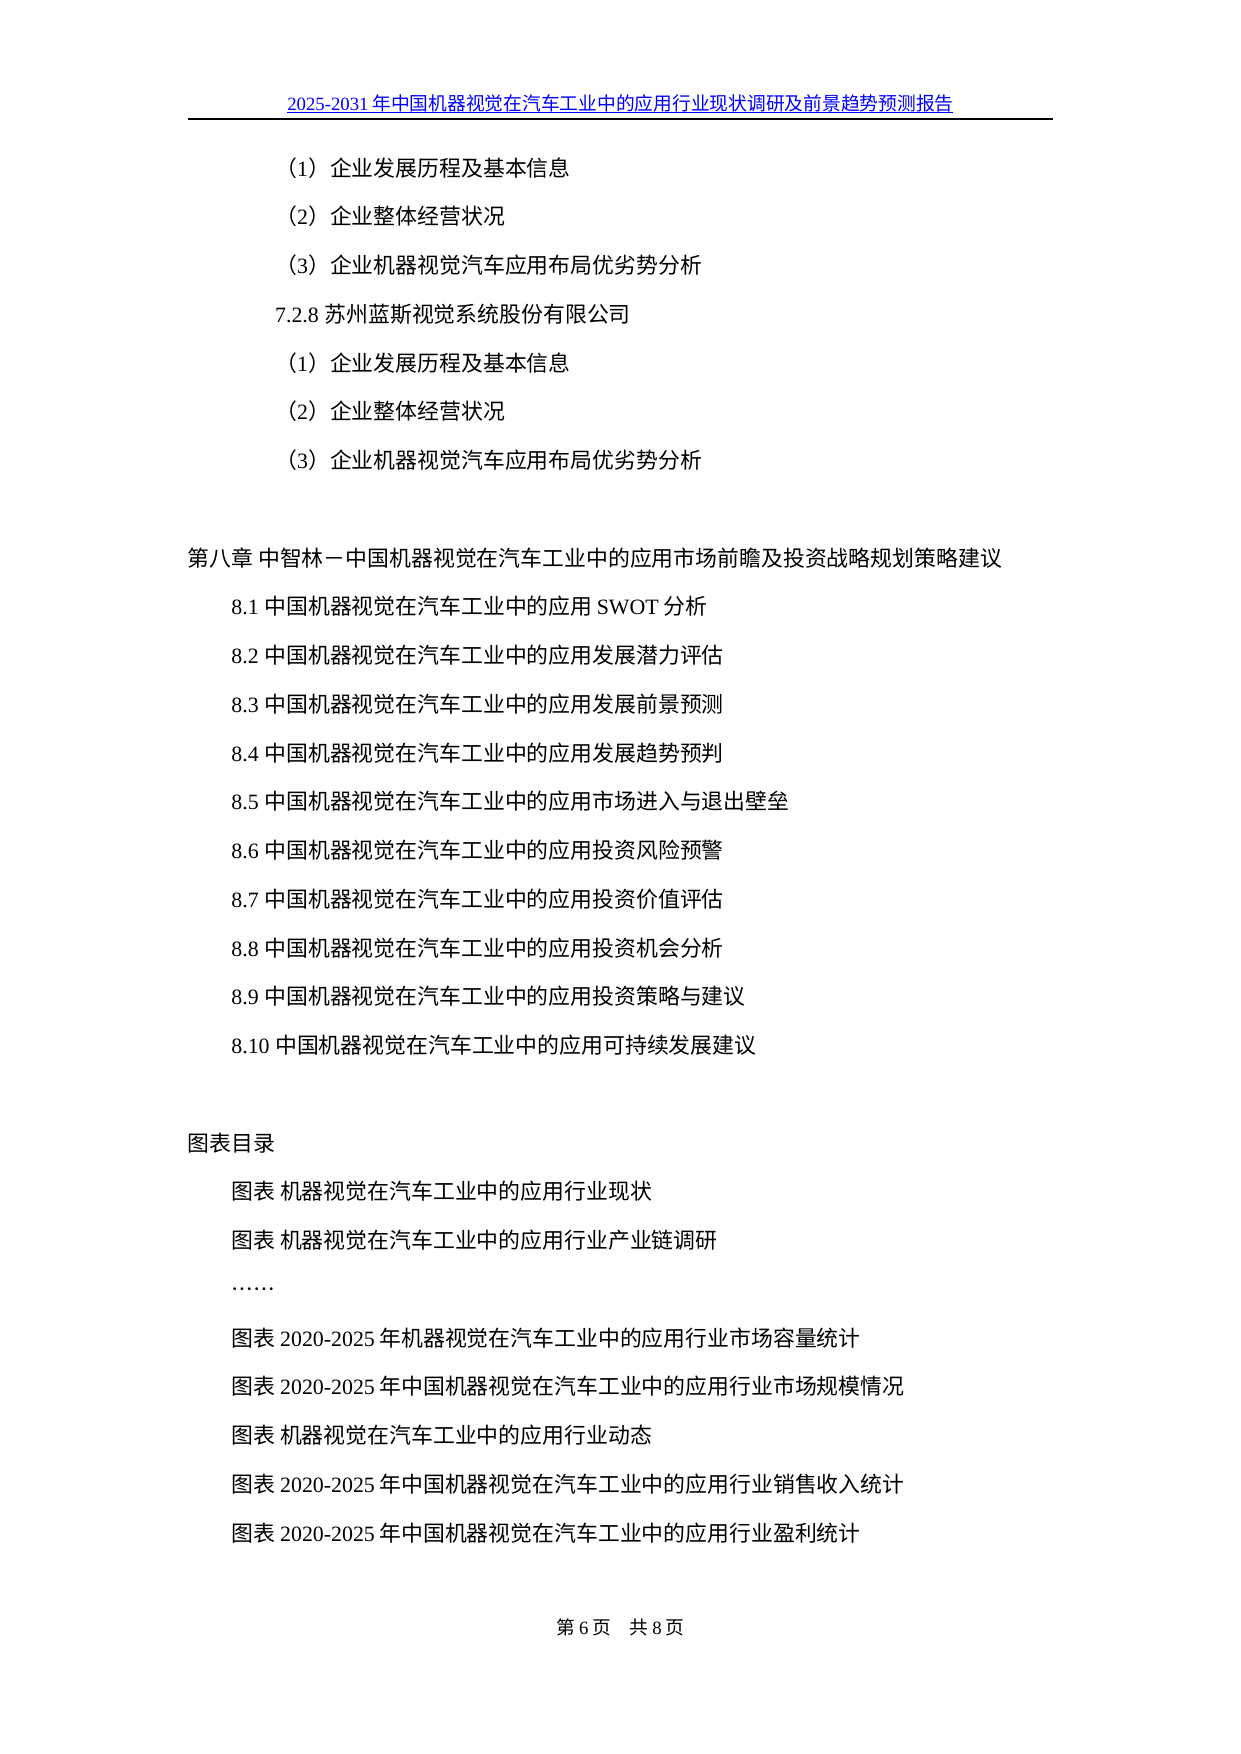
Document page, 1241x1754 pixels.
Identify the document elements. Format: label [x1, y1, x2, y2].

text [187, 150, 1053, 1548]
